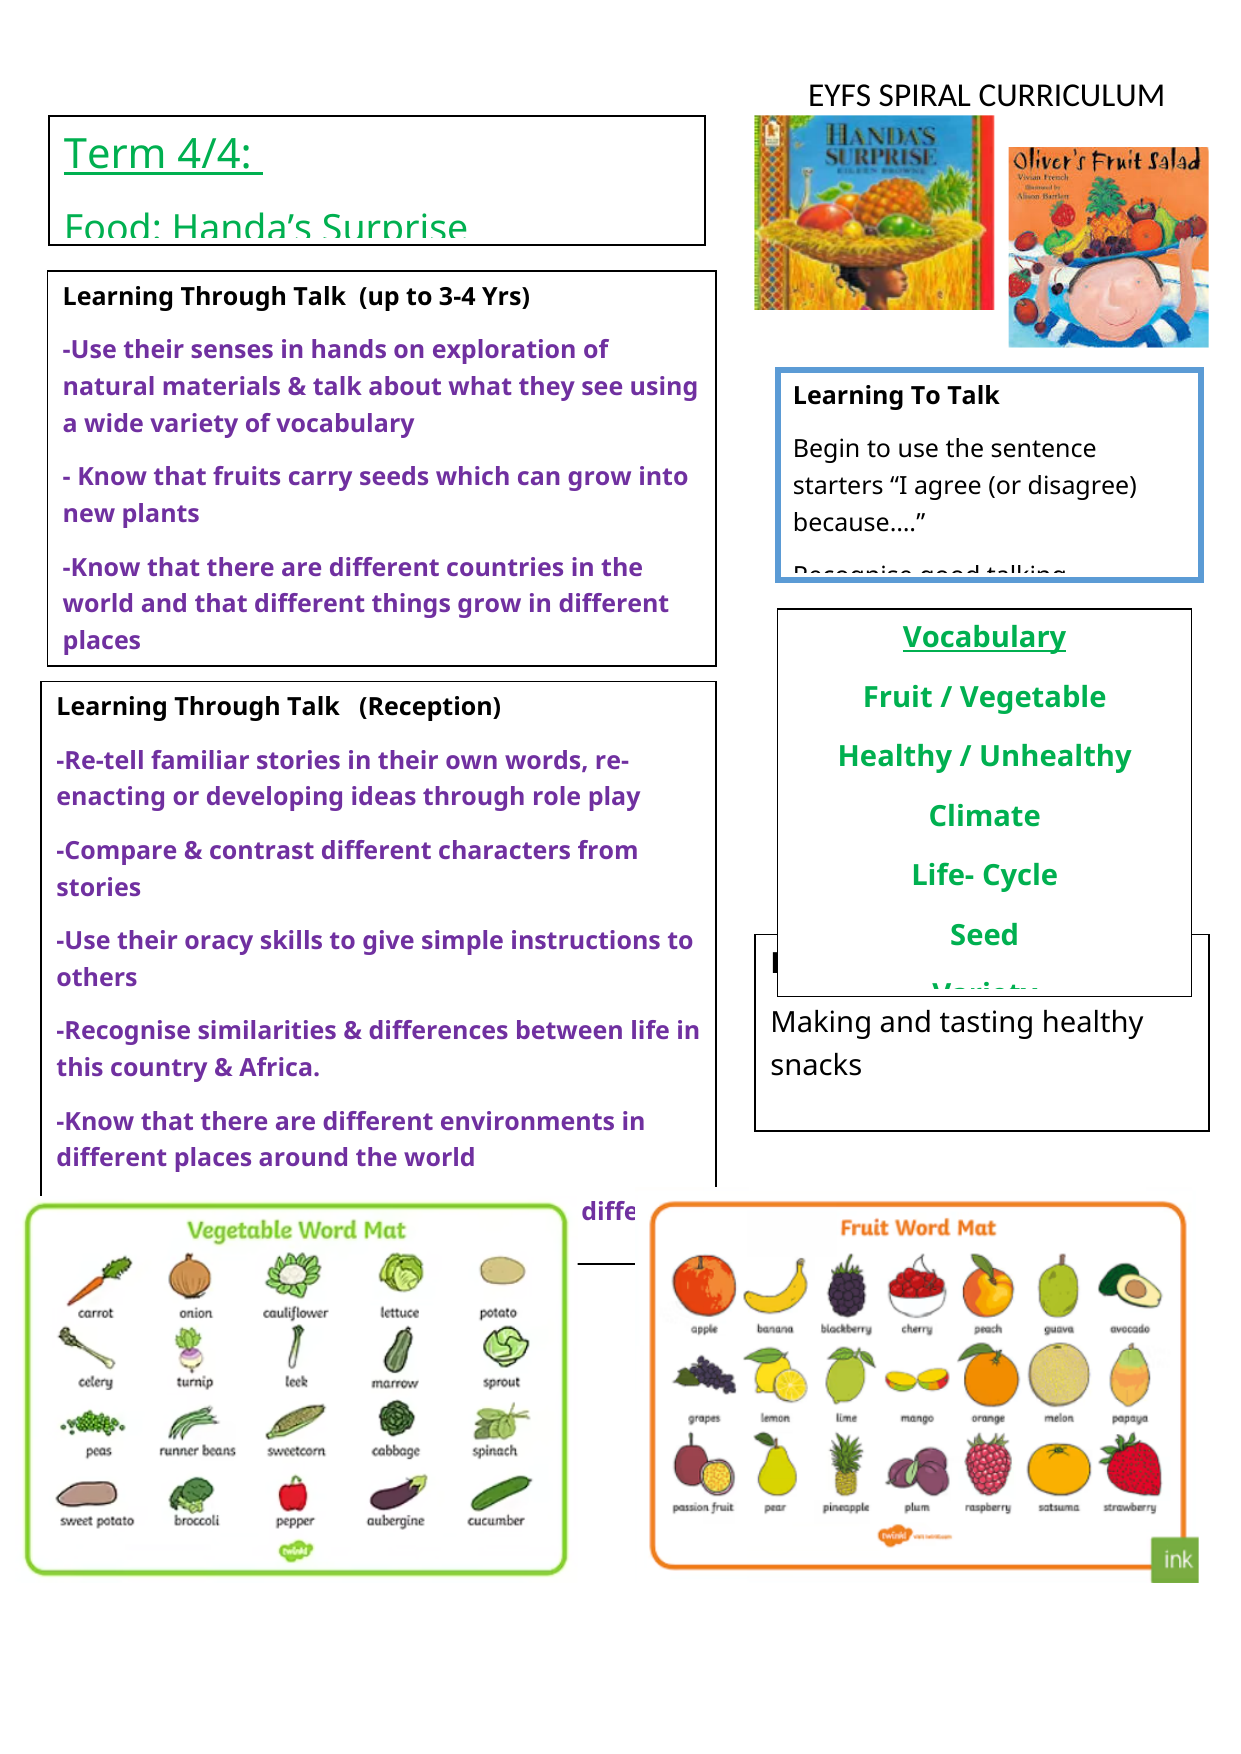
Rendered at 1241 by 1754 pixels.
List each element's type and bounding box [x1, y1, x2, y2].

picture [1008, 147, 1209, 354]
picture [15, 1196, 578, 1583]
picture [750, 114, 996, 310]
picture [635, 1187, 1199, 1583]
